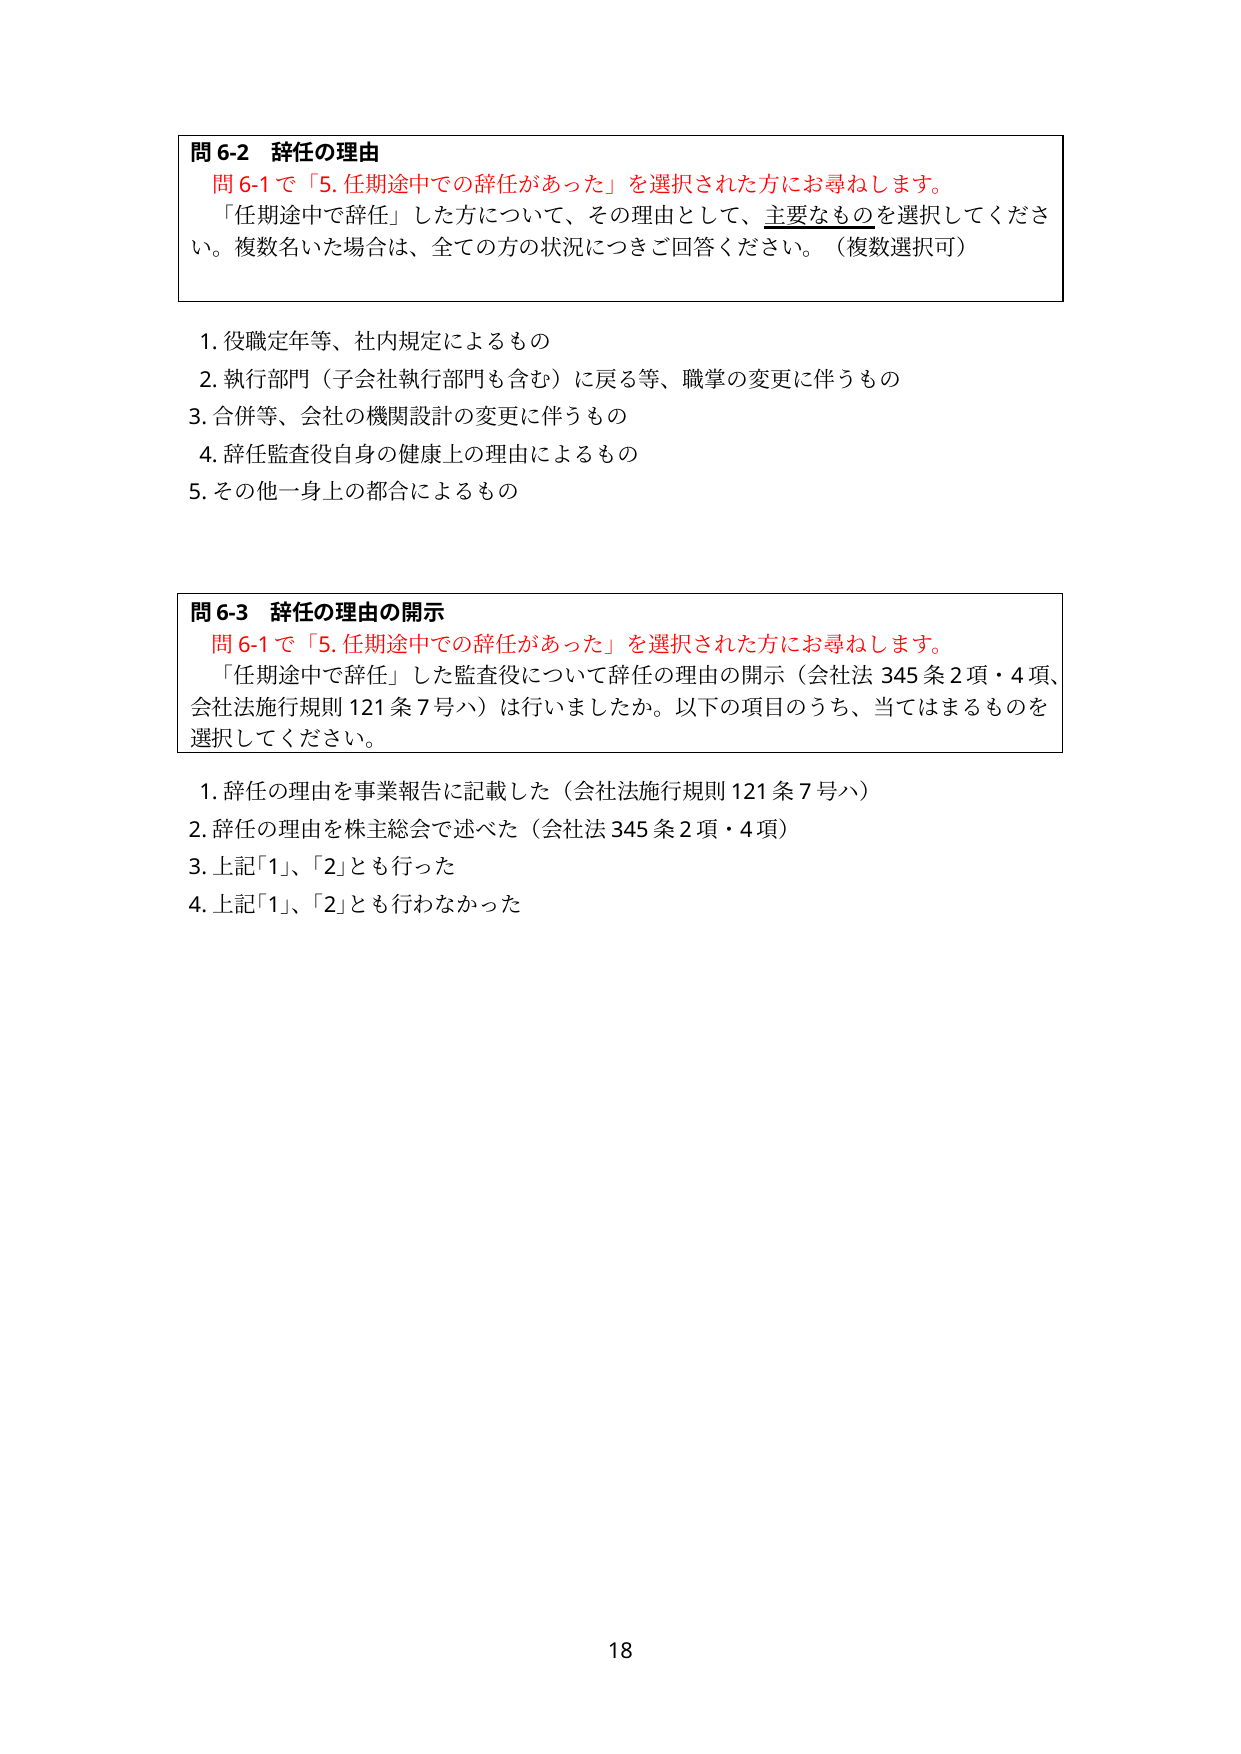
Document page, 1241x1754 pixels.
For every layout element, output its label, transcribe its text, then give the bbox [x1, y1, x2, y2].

text 1. 役職定年等、社内規定によるもの [177, 321, 1063, 359]
text 4. 辞任監査役自身の健康上の理由によるもの [177, 434, 1063, 471]
text 2. 執行部門（子会社執行部門も含む）に戻る等、職掌の変更に伴うもの [177, 359, 1063, 396]
text 2. 辞任の理由を株主総会で述べた（会社法345条2項・4項） [177, 809, 1063, 846]
text 3. 上記｢1｣、｢2｣とも行った [177, 846, 1063, 884]
text 5. その他一身上の都合によるもの [177, 471, 1063, 509]
text 3. 合併等、会社の機関設計の変更に伴うもの [177, 396, 1063, 434]
text 1. 辞任の理由を事業報告に記載した（会社法施行規則121条7号ハ） [177, 753, 1063, 809]
text 4. 上記｢1｣、｢2｣とも行わなかった [177, 884, 1063, 921]
text 1. 辞任の理由を事業報告に記載した（会社法施行規則121条7号ハ） [178, 594, 1062, 752]
